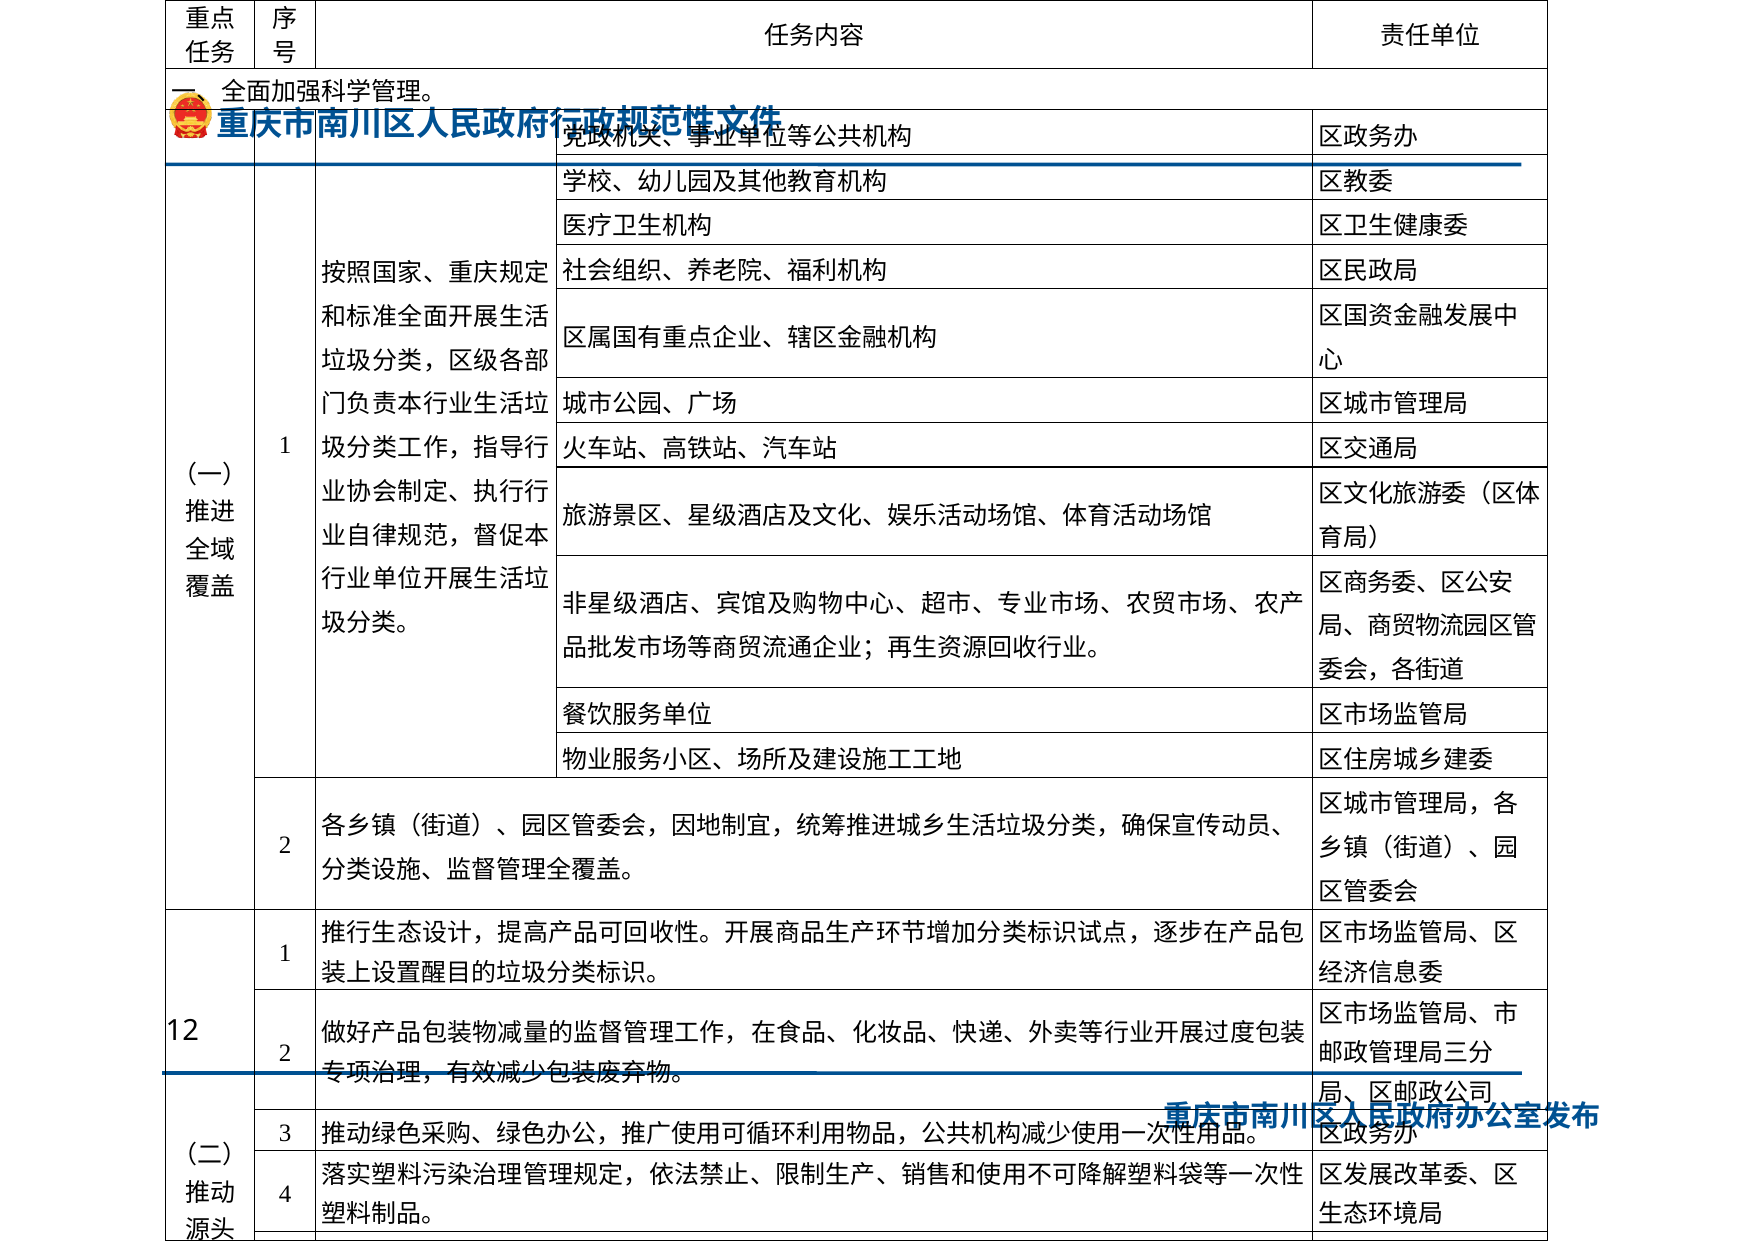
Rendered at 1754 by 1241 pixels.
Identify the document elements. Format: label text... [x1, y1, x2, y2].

table_cell 区教委 [1313, 155, 1547, 199]
table_cell 学校、幼儿园及其他教育机构 [557, 155, 1312, 199]
table_cell 区城市管理局 [1313, 378, 1547, 422]
table_cell 1 [255, 910, 315, 989]
table_cell 推动绿色采购、绿色办公，推广使用可循环利用物品，公共机构减少使用一次性用品。 [316, 1110, 1312, 1150]
table_cell 区住房城乡建委 [1313, 733, 1547, 777]
table_cell 区发展改革委、区生态环境局 [1313, 1151, 1547, 1231]
table_header 任务内容 [316, 1, 1312, 68]
table_cell 物业服务小区、场所及建设施工工地 [557, 733, 1312, 777]
table_cell 社会组织、养老院、福利机构 [557, 245, 1312, 288]
table_cell 区城市管理局，各乡镇（街道）、园区管委会 [1313, 778, 1547, 909]
table_cell 火车站、高铁站、汽车站 [557, 423, 1312, 466]
table_cell 各乡镇（街道）、园区管委会，因地制宜，统筹推进城乡生活垃圾分类，确保宣传动员、分类设施、监督管理全覆盖。 [316, 778, 1312, 909]
table_cell 2 [255, 778, 315, 909]
table_cell 3 [255, 1110, 315, 1150]
table_cell 餐饮服务单位 [557, 688, 1312, 732]
table_cell 区市场监管局 [1313, 688, 1547, 732]
table_cell 区国资金融发展中心 [1313, 289, 1547, 377]
table_cell 做好产品包装物减量的监督管理工作，在食品、化妆品、快递、外卖等行业开展过度包装专项治理，有效减少包装废弃物。 [316, 990, 1312, 1109]
table_cell 区市场监管局、区经济信息委 [1313, 910, 1547, 989]
table_cell 4 [255, 1151, 315, 1231]
table_cell 区文化旅游委（区体育局） [1313, 468, 1547, 555]
table_cell （二） 推动 源头 减量 [166, 910, 254, 1240]
table_cell 区商务委、区公安局、商贸物流园区管委会，各街道 [1313, 556, 1547, 687]
table_cell 非星级酒店、宾馆及购物中心、超市、专业市场、农贸市场、农产品批发市场等商贸流通企业；再生资源回收行业。 [557, 556, 1312, 687]
table_cell 区政务办 [1313, 110, 1547, 154]
table_cell 区民政局 [1313, 245, 1547, 288]
table_cell 2 [255, 990, 315, 1109]
table_cell 按照国家、重庆规定和标准全面开展生活垃圾分类，区级各部门负责本行业生活垃圾分类工作，指导行业协会制定、执行行业自律规范，督促本行业单位开展生活垃圾分类。 [316, 110, 556, 777]
table_cell 区市场监管局、市邮政管理局三分局、区邮政公司 [1313, 990, 1547, 1109]
table_header 重点 任务 [166, 1, 254, 68]
table_cell 区属国有重点企业、辖区金融机构 [557, 289, 1312, 377]
table_cell （一） 推进 全域 覆盖 [166, 110, 254, 909]
table_cell 一、全面加强科学管理。 [166, 69, 1547, 109]
table_cell 区交通局 [1313, 423, 1547, 466]
table_cell 区政务办 [1313, 1110, 1547, 1150]
table_cell 区卫生健康委 [1313, 200, 1547, 243]
table_header 责任单位 [1313, 1, 1547, 68]
table_cell 医疗卫生机构 [557, 200, 1312, 243]
table_cell 落实塑料污染治理管理规定，依法禁止、限制生产、销售和使用不可降解塑料袋等一次性塑料制品。 [316, 1151, 1312, 1231]
table_cell 旅游景区、星级酒店及文化、娱乐活动场馆、体育活动场馆 [557, 468, 1312, 555]
table_cell 1 [255, 110, 315, 777]
table_header 序 号 [255, 1, 315, 68]
table_cell 城市公园、广场 [557, 378, 1312, 422]
table_cell 党政机关、事业单位等公共机构 [557, 110, 1312, 154]
table_cell 推行生态设计，提高产品可回收性。开展商品生产环节增加分类标识试点，逐步在产品包装上设置醒目的垃圾分类标识。 [316, 910, 1312, 989]
